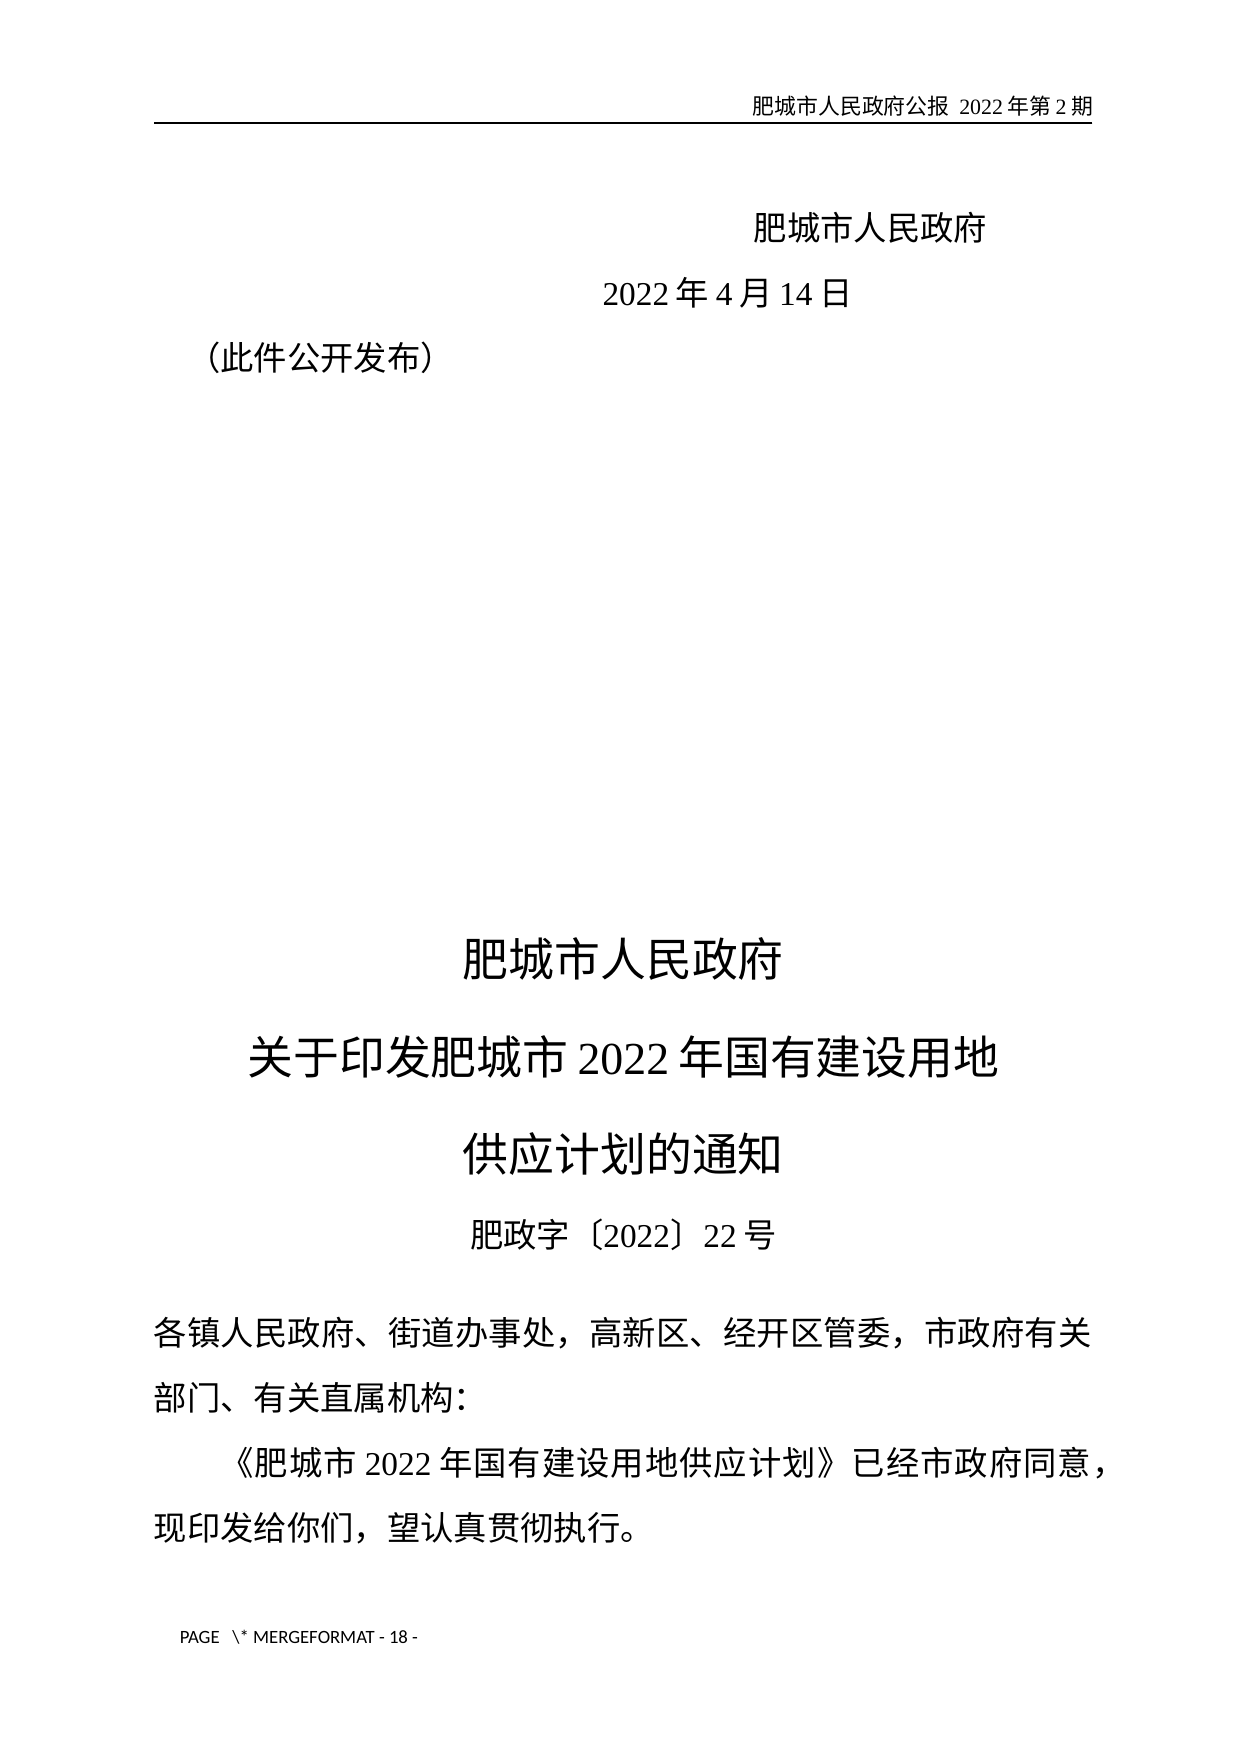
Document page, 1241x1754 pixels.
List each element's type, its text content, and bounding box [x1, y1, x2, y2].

text 2022年4月14日 [153, 258, 1026, 323]
text 肥政字〔2022〕22号 [153, 1200, 1092, 1265]
text 肥城市人民政府 [153, 908, 1092, 1005]
text 关于印发肥城市2022年国有建设用地 [153, 1005, 1092, 1103]
text 各镇人民政府、街道办事处，高新区、经开区管委，市政府有关部门、有关直属机构： [153, 1298, 1092, 1428]
text 供应计划的通知 [153, 1103, 1092, 1200]
text （此件公开发布） [153, 323, 1059, 388]
text 《肥城市2022年国有建设用地供应计划》已经市政府同意，现印发给你们，望认真贯彻执行。 [153, 1428, 1092, 1558]
text 肥城市人民政府 [153, 193, 1009, 258]
